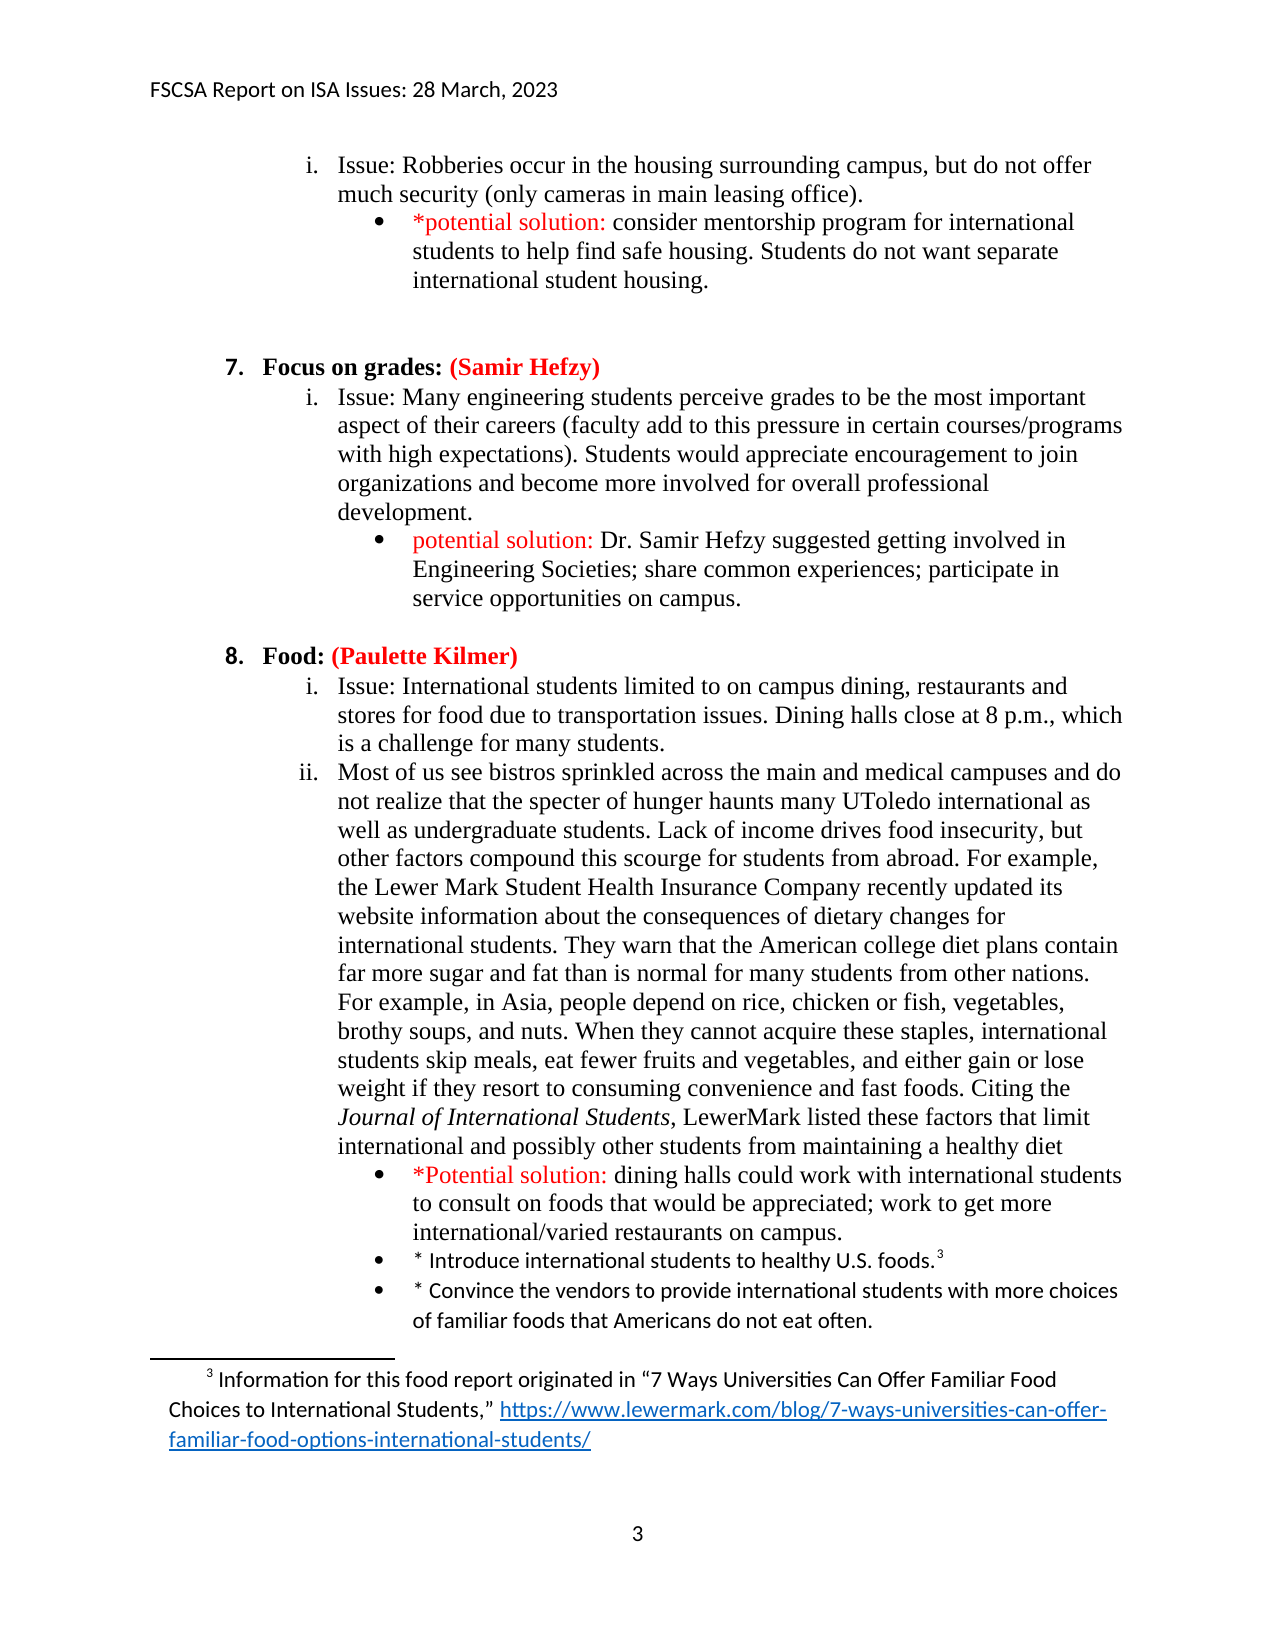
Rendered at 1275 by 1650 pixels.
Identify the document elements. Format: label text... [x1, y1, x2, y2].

list Off Campus/Housing Safety (Deborah) [225, 150, 1125, 181]
list * Introduce international students to healthy U.S. foods. [375, 1277, 1125, 1304]
list potential solution: Dr. Samir Hefzy suggested getting involved in Engineering Societies; share common experiences; participate in service opportunities on campus. [375, 556, 1125, 642]
list Most of us see bistros sprinkled across the main and medical campuses and do not realize that the specter of hunger haunts many UToledo international as well as undergraduate students. Lack of income drives food insecurity, but other factors compound this scourge for students from abroad. For example, the Lewer Mark Student Health Insurance Company recently updated its website information about the consequences of dietary changes for international students. They warn that the American college diet plans contain far more sugar and fat than is normal for many students from other nations. For example, in Asia, people depend on rice, chicken or fish, vegetables, brothy soups, and nuts. When they cannot acquire these staples, international students skip meals, eat fewer fruits and vegetables, and either gain or lose weight if they resort to consuming convenience and fast foods. Citing the Journal of International Students, LewerMark listed these factors that limit international and possibly other students from maintaining a healthy diet [319, 788, 1125, 1190]
list Issue: International students limited to on campus dining, restaurants and stores for food due to transportation issues. Dining halls close at 8 p.m., which is a challenge for many students. [319, 702, 1125, 788]
list *potential solution: consider mentorship program for international students to help find safe housing. Students do not want separate international student housing. [375, 238, 1125, 324]
list Issue: Robberies occur in the housing surrounding campus, but do not offer much security (only cameras in main leasing office). [319, 181, 1125, 238]
list Focus on grades: (Samir Hefzy) [225, 382, 1125, 412]
list Food: (Paulette Kilmer) [225, 671, 1125, 702]
list Issue: Many engineering students perceive grades to be the most important aspect of their careers (faculty add to this pressure in certain courses/programs with high expectations). Students would appreciate encouragement to join organizations and become more involved for overall professional development. [319, 412, 1125, 556]
list *Potential solution: dining halls could work with international students to consult on foods that would be appreciated; work to get more international/varied restaurants on campus. [375, 1190, 1125, 1277]
